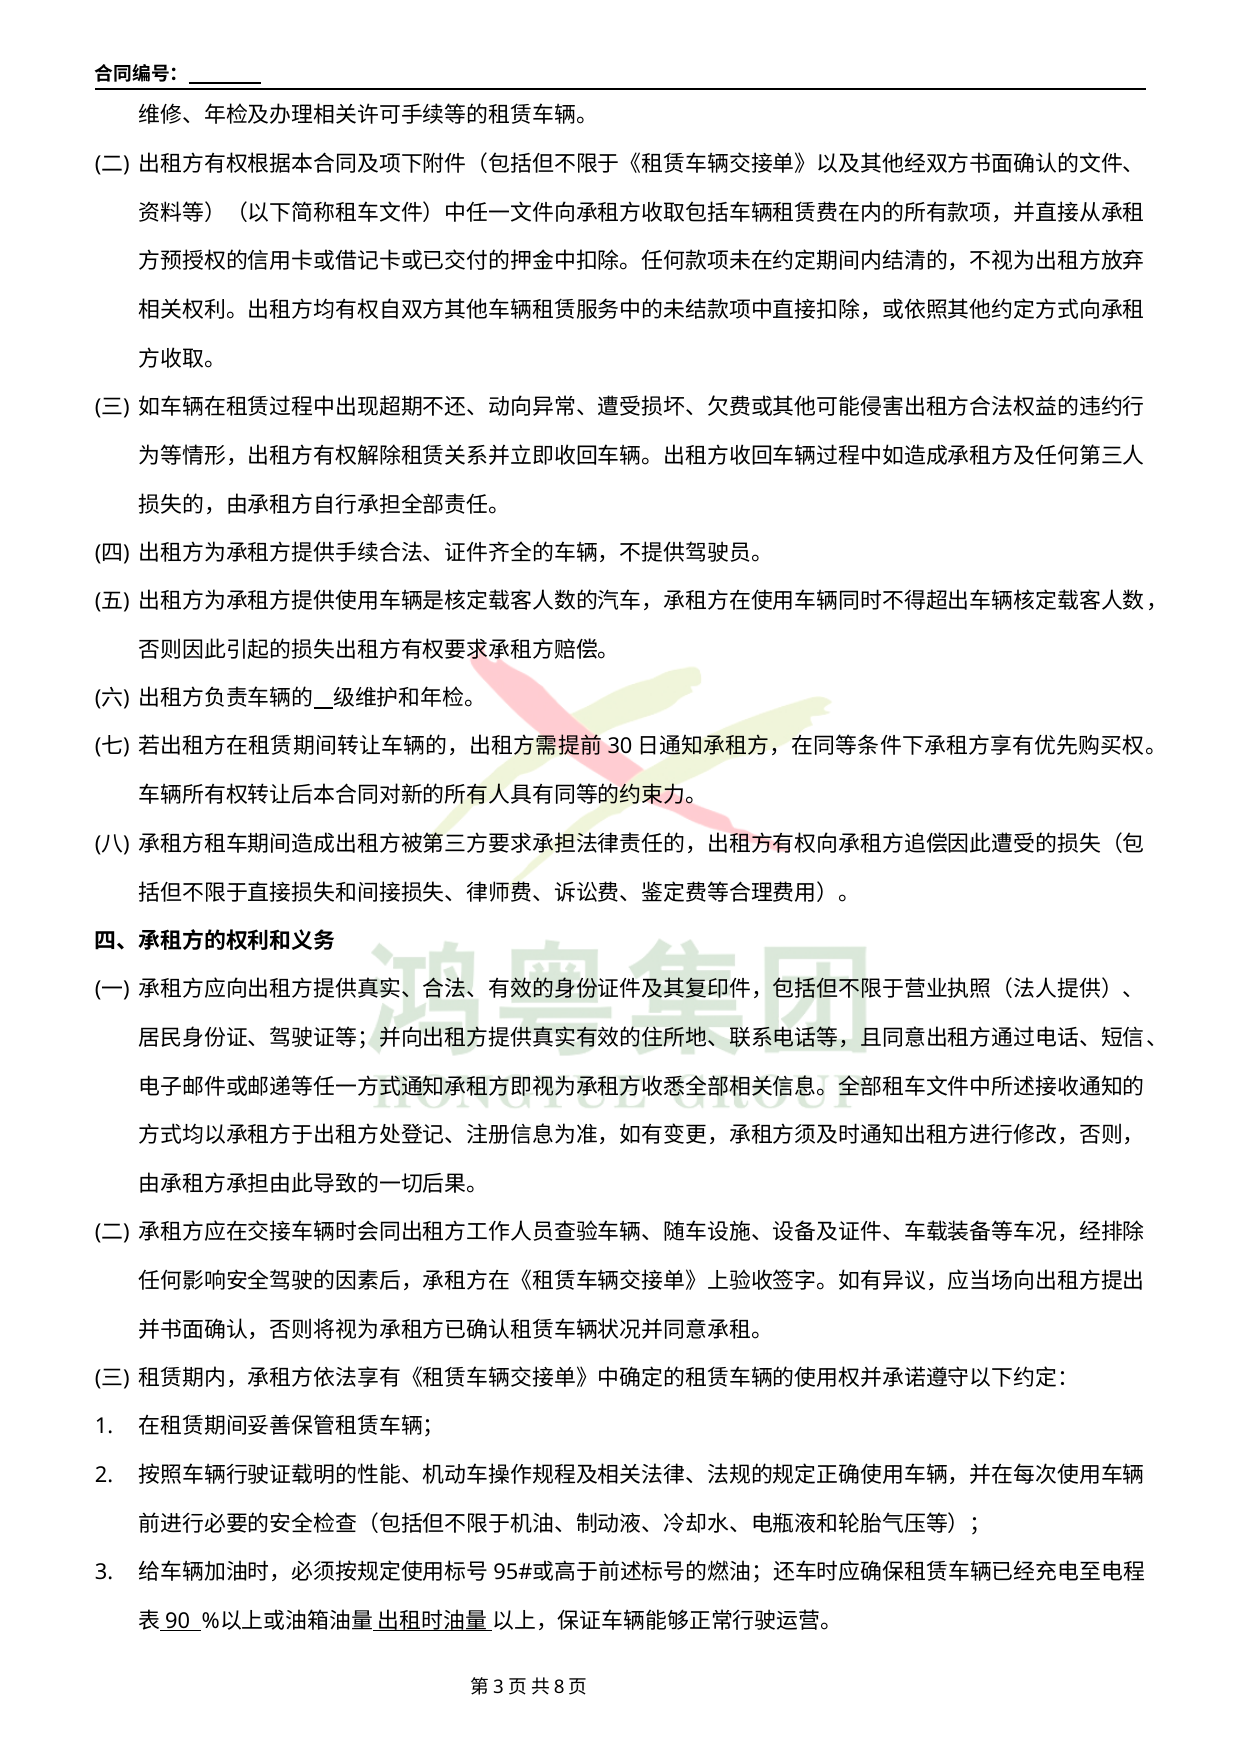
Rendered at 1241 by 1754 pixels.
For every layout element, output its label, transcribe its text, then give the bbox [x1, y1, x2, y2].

list 出租方为承租方提供手续合法、证件齐全的车辆，不提供驾驶员。 [94, 534, 1146, 567]
list 在租赁期间妥善保管租赁车辆； [94, 1408, 1146, 1441]
list 如车辆在租赁过程中出现超期不还、动向异常、遭受损坏、欠费或其他可能侵害出租方合法权益的违约行为等情形，出租方有权解除租赁关系并立即收回车辆。出租方收回车辆过程中如造成承租方及任何第三人损失的，由承租方自行承担全部责任。 [94, 389, 1146, 519]
list 承租方应向出租方提供真实、合法、有效的身份证件及其复印件，包括但不限于营业执照（法人提供）、居民身份证、驾驶证等；并向出租方提供真实有效的住所地、联系电话等，且同意出租方通过电话、短信、电子邮件或邮递等任一方式通知承租方即视为承租方收悉全部相关信息。全部租车文件中所述接收通知的方式均以承租方于出租方处登记、注册信息为准，如有变更，承租方须及时通知出租方进行修改，否则，由承租方承担由此导致的一切后果。 [94, 971, 1146, 1198]
list 租赁期内，承租方依法享有《租赁车辆交接单》中确定的租赁车辆的使用权并承诺遵守以下约定： [94, 1360, 1146, 1392]
list 承租方的权利和义务 [94, 922, 1146, 955]
list 按照车辆行驶证载明的性能、机动车操作规程及相关法律、法规的规定正确使用车辆，并在每次使用车辆前进行必要的安全检查（包括但不限于机油、制动液、冷却水、电瓶液和轮胎气压等）； [94, 1457, 1146, 1538]
list 承租方应在交接车辆时会同出租方工作人员查验车辆、随车设施、设备及证件、车载装备等车况，经排除任何影响安全驾驶的因素后，承租方在《租赁车辆交接单》上验收签字。如有异议，应当场向出租方提出并书面确认，否则将视为承租方已确认租赁车辆状况并同意承租。 [94, 1214, 1146, 1344]
list 给车辆加油时，必须按规定使用标号95#或高于前述标号的燃油；还车时应确保租赁车辆已经充电至电程表 90 %以上或油箱油量 出租时油量 以上，保证车辆能够正常行驶运营。 [94, 1554, 1146, 1635]
list 承租方租车期间造成出租方被第三方要求承担法律责任的，出租方有权向承租方追偿因此遭受的损失（包括但不限于直接损失和间接损失、律师费、诉讼费、鉴定费等合理费用）。 [94, 825, 1146, 907]
list 若出租方在租赁期间转让车辆的，出租方需提前30日通知承租方，在同等条件下承租方享有优先购买权。车辆所有权转让后本合同对新的所有人具有同等的约束力。 [94, 728, 1146, 809]
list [94, 97, 1146, 129]
list 出租方有权根据本合同及项下附件（包括但不限于《租赁车辆交接单》以及其他经双方书面确认的文件、资料等）（以下简称租车文件）中任一文件向承租方收取包括车辆租赁费在内的所有款项，并直接从承租方预授权的信用卡或借记卡或已交付的押金中扣除。任何款项未在约定期间内结清的，不视为出租方放弃相关权利。出租方均有权自双方其他车辆租赁服务中的未结款项中直接扣除，或依照其他约定方式向承租方收取。 [94, 145, 1146, 373]
list 出租方为承租方提供使用车辆是核定载客人数的汽车，承租方在使用车辆同时不得超出车辆核定载客人数，否则因此引起的损失出租方有权要求承租方赔偿。 [94, 583, 1146, 664]
list 出租方负责车辆的 级维护和年检。 [94, 680, 1146, 712]
